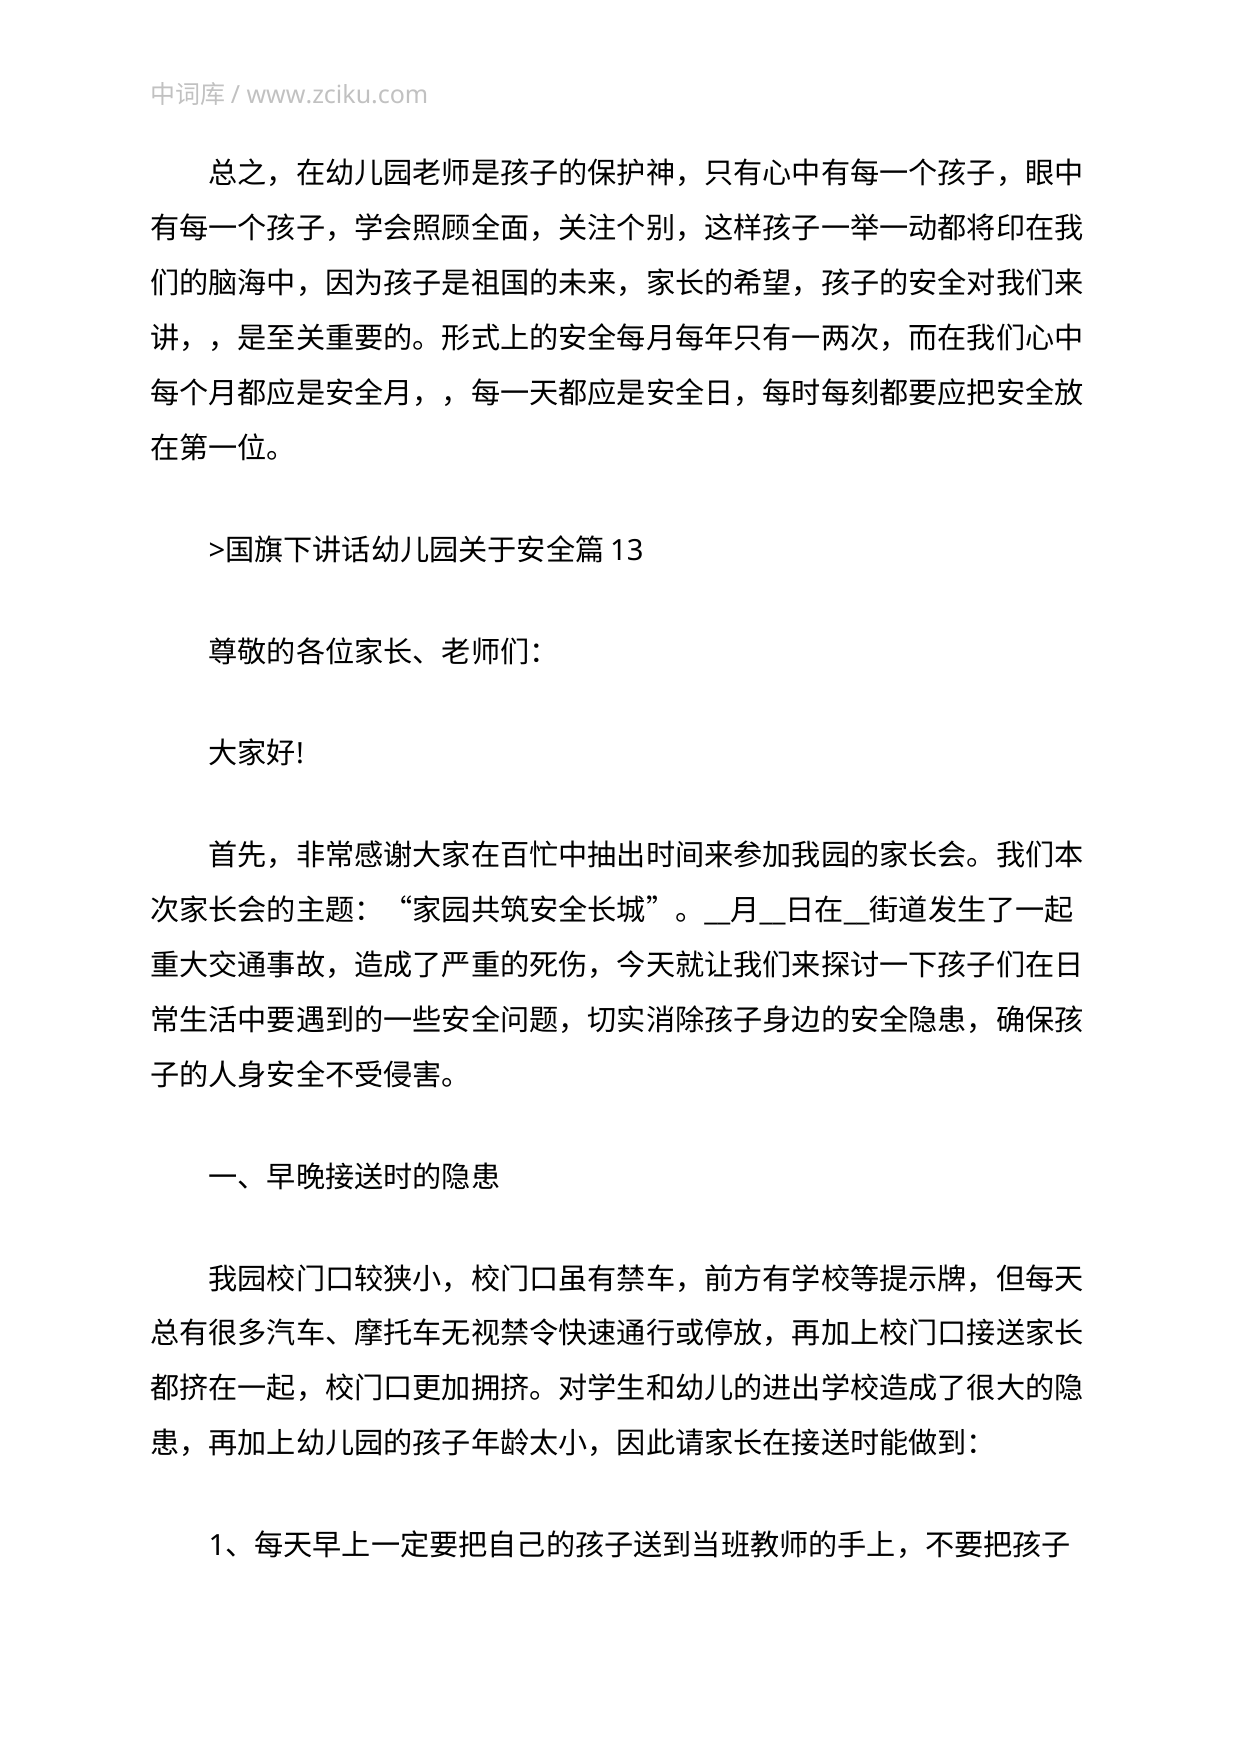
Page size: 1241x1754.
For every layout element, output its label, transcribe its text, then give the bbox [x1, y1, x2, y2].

text 尊敬的各位家长、老师们： [150, 628, 1090, 671]
text 总之，在幼儿园老师是孩子的保护神，只有心中有每一个孩子，眼中有每一个孩子，学会照顾全面，关注个别，这样孩子一举一动都将印在我们的脑海中，因为孩子是祖国的未来，家长的希望，孩子的安全对我们来讲，，是至关重要的。形式上的安全每月每年只有一两次，而在我们心中每个月都应是安全月，，每一天都应是安全日，每时每刻都要应把安全放在第一位。 [150, 150, 1090, 467]
text 一、早晚接送时的隐患 [150, 1153, 1090, 1196]
text 大家好! [150, 730, 1090, 772]
text 我园校门口较狭小，校门口虽有禁车，前方有学校等提示牌，但每天总有很多汽车、摩托车无视禁令快速通行或停放，再加上校门口接送家长都挤在一起，校门口更加拥挤。对学生和幼儿的进出学校造成了很大的隐患，再加上幼儿园的孩子年龄太小，因此请家长在接送时能做到： [150, 1255, 1090, 1462]
text 首先，非常感谢大家在百忙中抽出时间来参加我园的家长会。我们本次家长会的主题：“家园共筑安全长城”。__月__日在__街道发生了一起重大交通事故，造成了严重的死伤，今天就让我们来探讨一下孩子们在日常生活中要遇到的一些安全问题，切实消除孩子身边的安全隐患，确保孩子的人身安全不受侵害。 [150, 832, 1090, 1094]
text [150, 1522, 1090, 1564]
text >国旗下讲话幼儿园关于安全篇13 [150, 526, 1090, 569]
